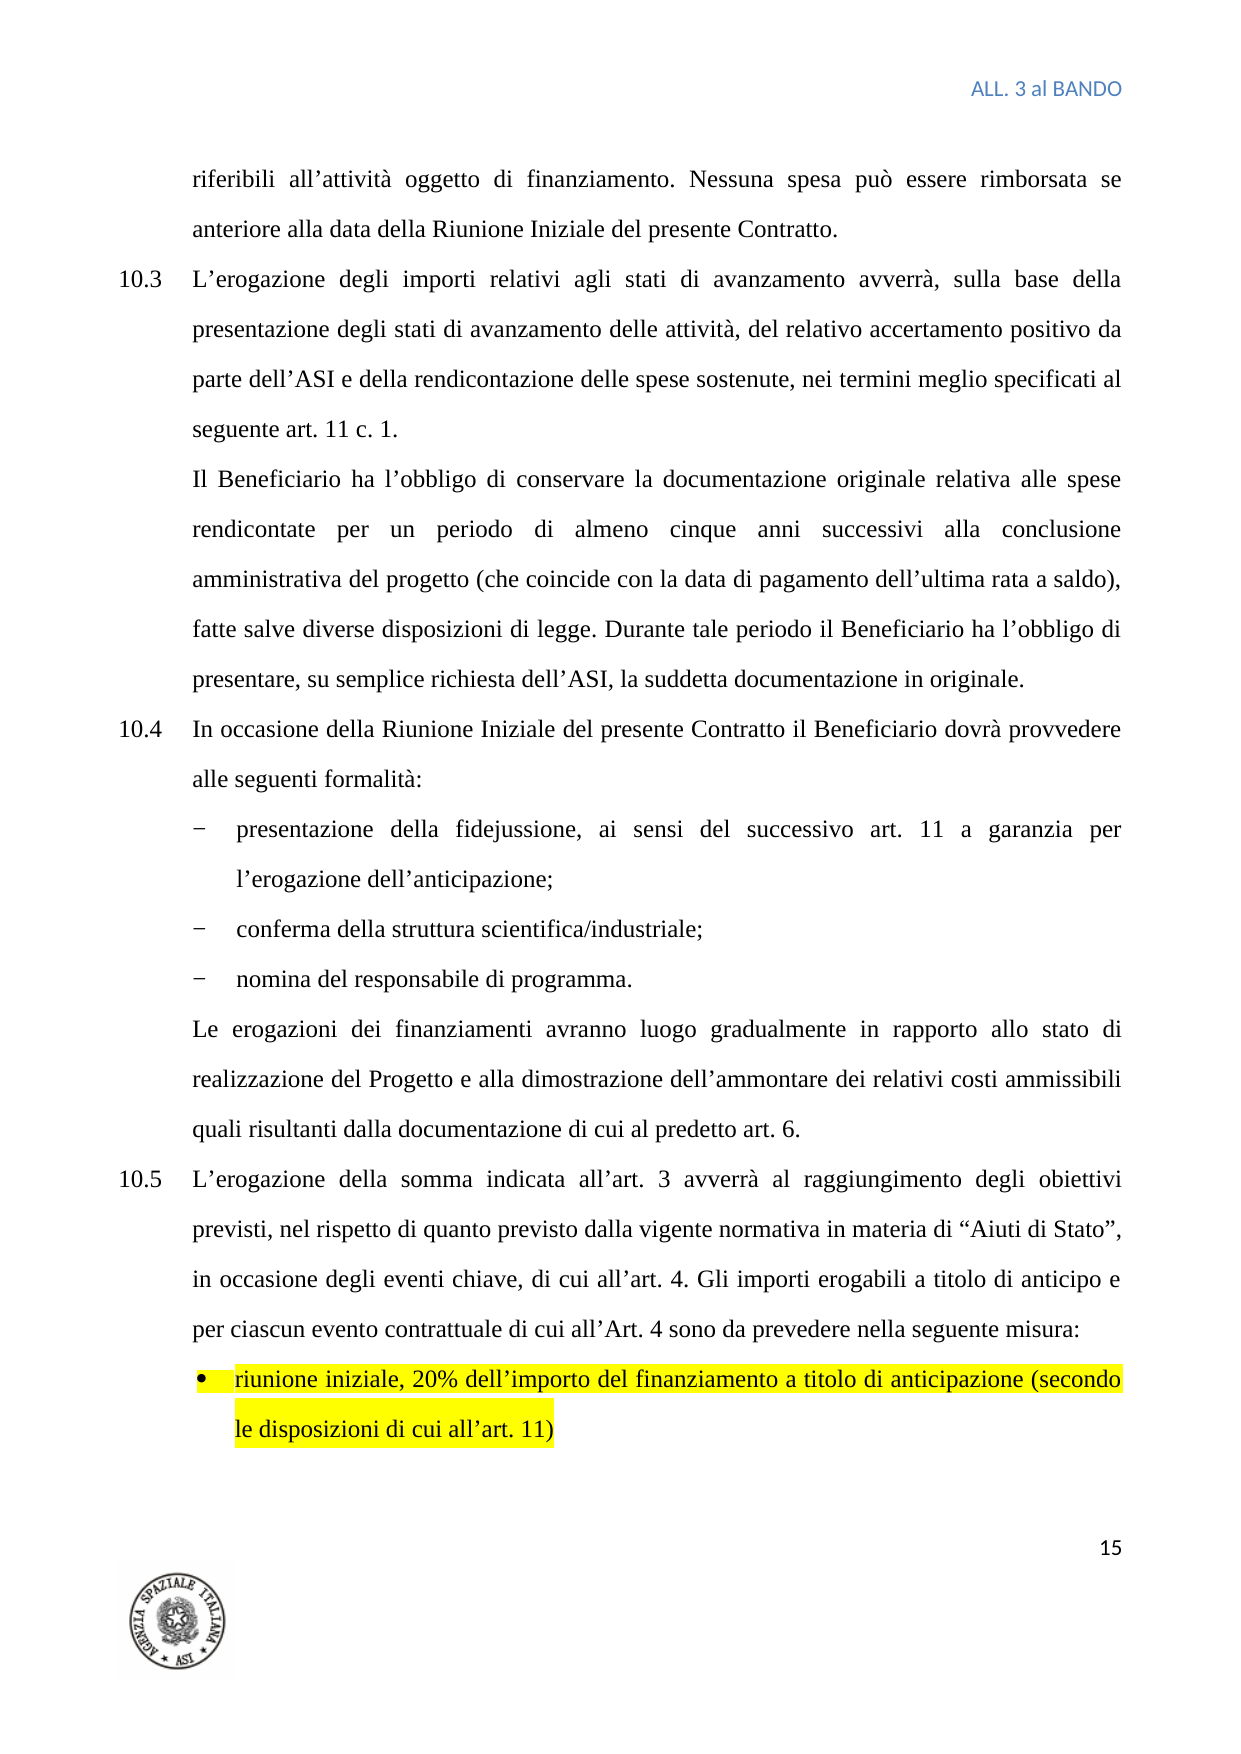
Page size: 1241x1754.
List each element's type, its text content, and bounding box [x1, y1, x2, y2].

text Le erogazioni dei finanziamenti avranno luogo gradualmente in rapporto allo stato di realizzazione del Progetto e alla dimostrazione dell’ammontare dei relativi costi ammissibili quali risultanti dalla documentazione di cui al predetto art. 6. [118, 998, 1122, 1148]
text − nomina del responsabile di programma. [192, 948, 1122, 998]
text Il Beneficiario ha l’obbligo di conservare la documentazione originale relativa alle spese rendicontate per un periodo di almeno cinque anni successivi alla conclusione amministrativa del progetto (che coincide con la data di pagamento dell’ultima rata a saldo), fatte salve diverse disposizioni di legge. Durante tale periodo il Beneficiario ha l’obbligo di presentare, su semplice richiesta dell’ASI, la suddetta documentazione in originale. [118, 448, 1122, 698]
text 10.4 In occasione della Riunione Iniziale del presente Contratto il Beneficiario dovrà provvedere alle seguenti formalità: [118, 698, 1122, 798]
picture [118, 1561, 237, 1681]
list riunione iniziale, 20% dell’importo del finanziamento a titolo di anticipazione (secondo le disposizioni di cui all’art. 11) [197, 1348, 1122, 1386]
list riunione iniziale, 20% dell’importo del finanziamento a titolo di anticipazione (secondo le disposizioni di cui all’art. 11) [197, 1387, 1122, 1448]
text − conferma della struttura scientifica/industriale; [192, 898, 1122, 948]
text 10.5 L’erogazione della somma indicata all’art. 3 avverrà al raggiungimento degli obiettivi previsti, nel rispetto di quanto previsto dalla vigente normativa in materia di “Aiuti di Stato”, in occasione degli eventi chiave, di cui all’art. 4. Gli importi erogabili a titolo di anticipo e per ciascun evento contrattuale di cui all’Art. 4 sono da prevedere nella seguente misura: [118, 1148, 1122, 1348]
text 10.3 L’erogazione degli importi relativi agli stati di avanzamento avverrà, sulla base della presentazione degli stati di avanzamento delle attività, del relativo accertamento positivo da parte dell’ della rendicontazione delle spese sostenute, nei termini meglio specificati al seguente art. 11 c. 1. [118, 248, 1122, 448]
text − presentazione della fidejussione, ai sensi del successivo art. garanzia per l’erogazione dell’anticipazione; [192, 798, 1122, 898]
